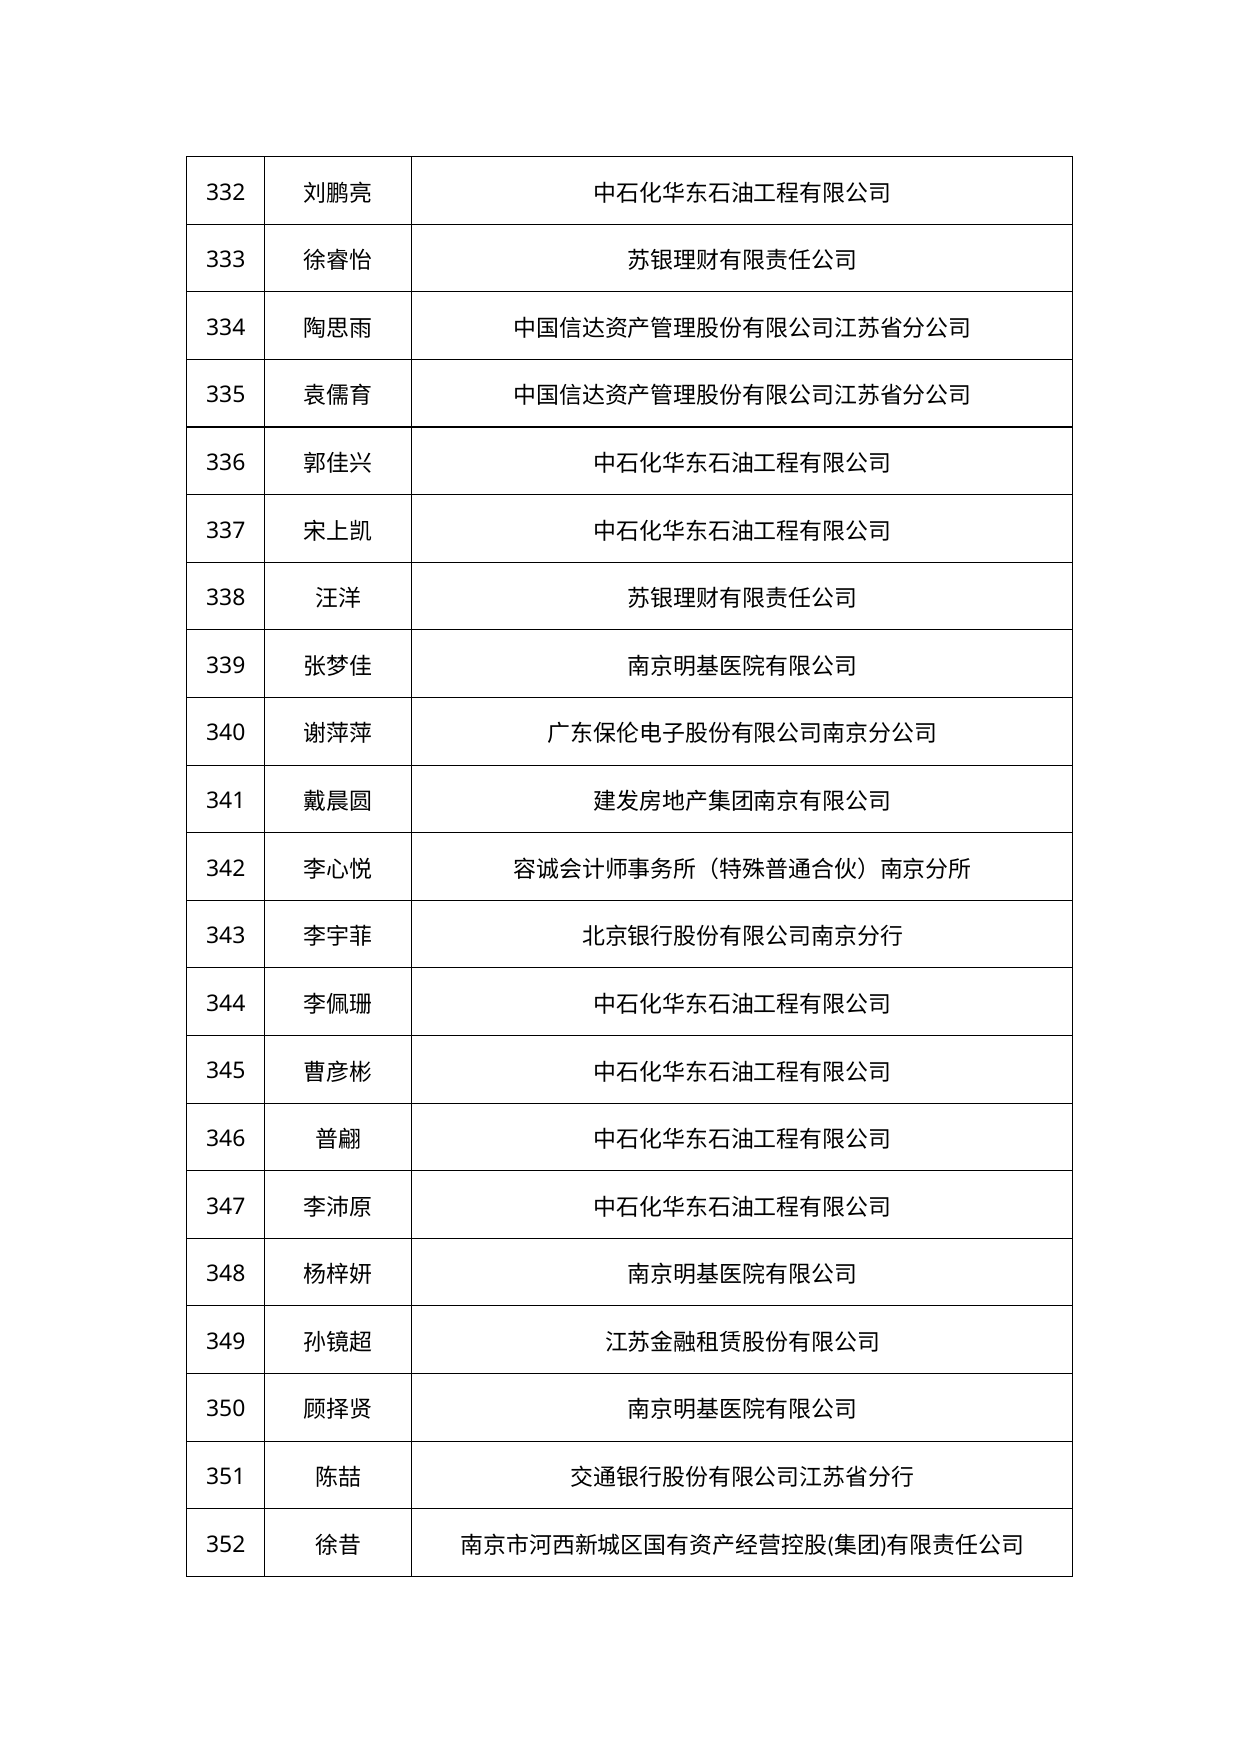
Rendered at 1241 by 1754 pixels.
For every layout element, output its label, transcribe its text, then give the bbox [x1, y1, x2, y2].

table_cell 宋上凯 [265, 495, 411, 562]
table_cell 陶思雨 [265, 292, 411, 359]
table_cell 中石化华东石油工程有限公司 [412, 968, 1072, 1035]
table_cell 孙镜超 [265, 1306, 411, 1373]
table_cell 中石化华东石油工程有限公司 [412, 1036, 1072, 1102]
table_cell 339 [187, 630, 264, 697]
table_cell 建发房地产集团南京有限公司 [412, 766, 1072, 832]
table_cell 347 [187, 1171, 264, 1238]
table_cell 334 [187, 292, 264, 359]
table_cell 中国信达资产管理股份有限公司江苏省分公司 [412, 292, 1072, 359]
table_cell 汪洋 [265, 563, 411, 629]
table_cell 中国信达资产管理股份有限公司江苏省分公司 [412, 360, 1072, 426]
table_cell 戴晨圆 [265, 766, 411, 832]
table_cell 徐睿怡 [265, 225, 411, 291]
table_cell 352 [187, 1509, 264, 1576]
table_cell 348 [187, 1239, 264, 1305]
table_cell 349 [187, 1306, 264, 1373]
table_cell 广东保伦电子股份有限公司南京分公司 [412, 698, 1072, 764]
table_cell 338 [187, 563, 264, 629]
table_cell 徐昔 [265, 1509, 411, 1576]
table_cell 李佩珊 [265, 968, 411, 1035]
table_cell 南京明基医院有限公司 [412, 1239, 1072, 1305]
table_cell 张梦佳 [265, 630, 411, 697]
table_cell 335 [187, 360, 264, 426]
table_cell 中石化华东石油工程有限公司 [412, 1171, 1072, 1238]
table_cell 340 [187, 698, 264, 764]
table_cell 袁儒育 [265, 360, 411, 426]
table_cell 陈喆 [265, 1442, 411, 1508]
table_cell 顾择贤 [265, 1374, 411, 1441]
table_cell 苏银理财有限责任公司 [412, 225, 1072, 291]
table_cell 杨梓妍 [265, 1239, 411, 1305]
table_cell 南京明基医院有限公司 [412, 630, 1072, 697]
table_cell 中石化华东石油工程有限公司 [412, 1104, 1072, 1170]
table_cell 曹彦彬 [265, 1036, 411, 1102]
table_cell 刘鹏亮 [265, 157, 411, 224]
table_cell 342 [187, 833, 264, 900]
table_cell 343 [187, 901, 264, 967]
table_cell 333 [187, 225, 264, 291]
table_cell 交通银行股份有限公司江苏省分行 [412, 1442, 1072, 1508]
table_cell 江苏金融租赁股份有限公司 [412, 1306, 1072, 1373]
table_cell 北京银行股份有限公司南京分行 [412, 901, 1072, 967]
table_cell 332 [187, 157, 264, 224]
table_cell 341 [187, 766, 264, 832]
table_cell 351 [187, 1442, 264, 1508]
table_cell 李心悦 [265, 833, 411, 900]
table_cell 中石化华东石油工程有限公司 [412, 157, 1072, 224]
table_cell 346 [187, 1104, 264, 1170]
table_cell 李宇菲 [265, 901, 411, 967]
table_cell 中石化华东石油工程有限公司 [412, 495, 1072, 562]
table_cell 345 [187, 1036, 264, 1102]
table_cell 李沛原 [265, 1171, 411, 1238]
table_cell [412, 1509, 1072, 1576]
table_cell 容诚会计师事务所（特殊普通合伙）南京分所 [412, 833, 1072, 900]
table_cell 350 [187, 1374, 264, 1441]
table_cell 南京明基医院有限公司 [412, 1374, 1072, 1441]
table_cell 郭佳兴 [265, 428, 411, 494]
table_cell 344 [187, 968, 264, 1035]
table_cell 谢萍萍 [265, 698, 411, 764]
table_cell 中石化华东石油工程有限公司 [412, 428, 1072, 494]
table_cell 337 [187, 495, 264, 562]
table_cell 普翩 [265, 1104, 411, 1170]
table_cell 336 [187, 428, 264, 494]
table_cell 苏银理财有限责任公司 [412, 563, 1072, 629]
